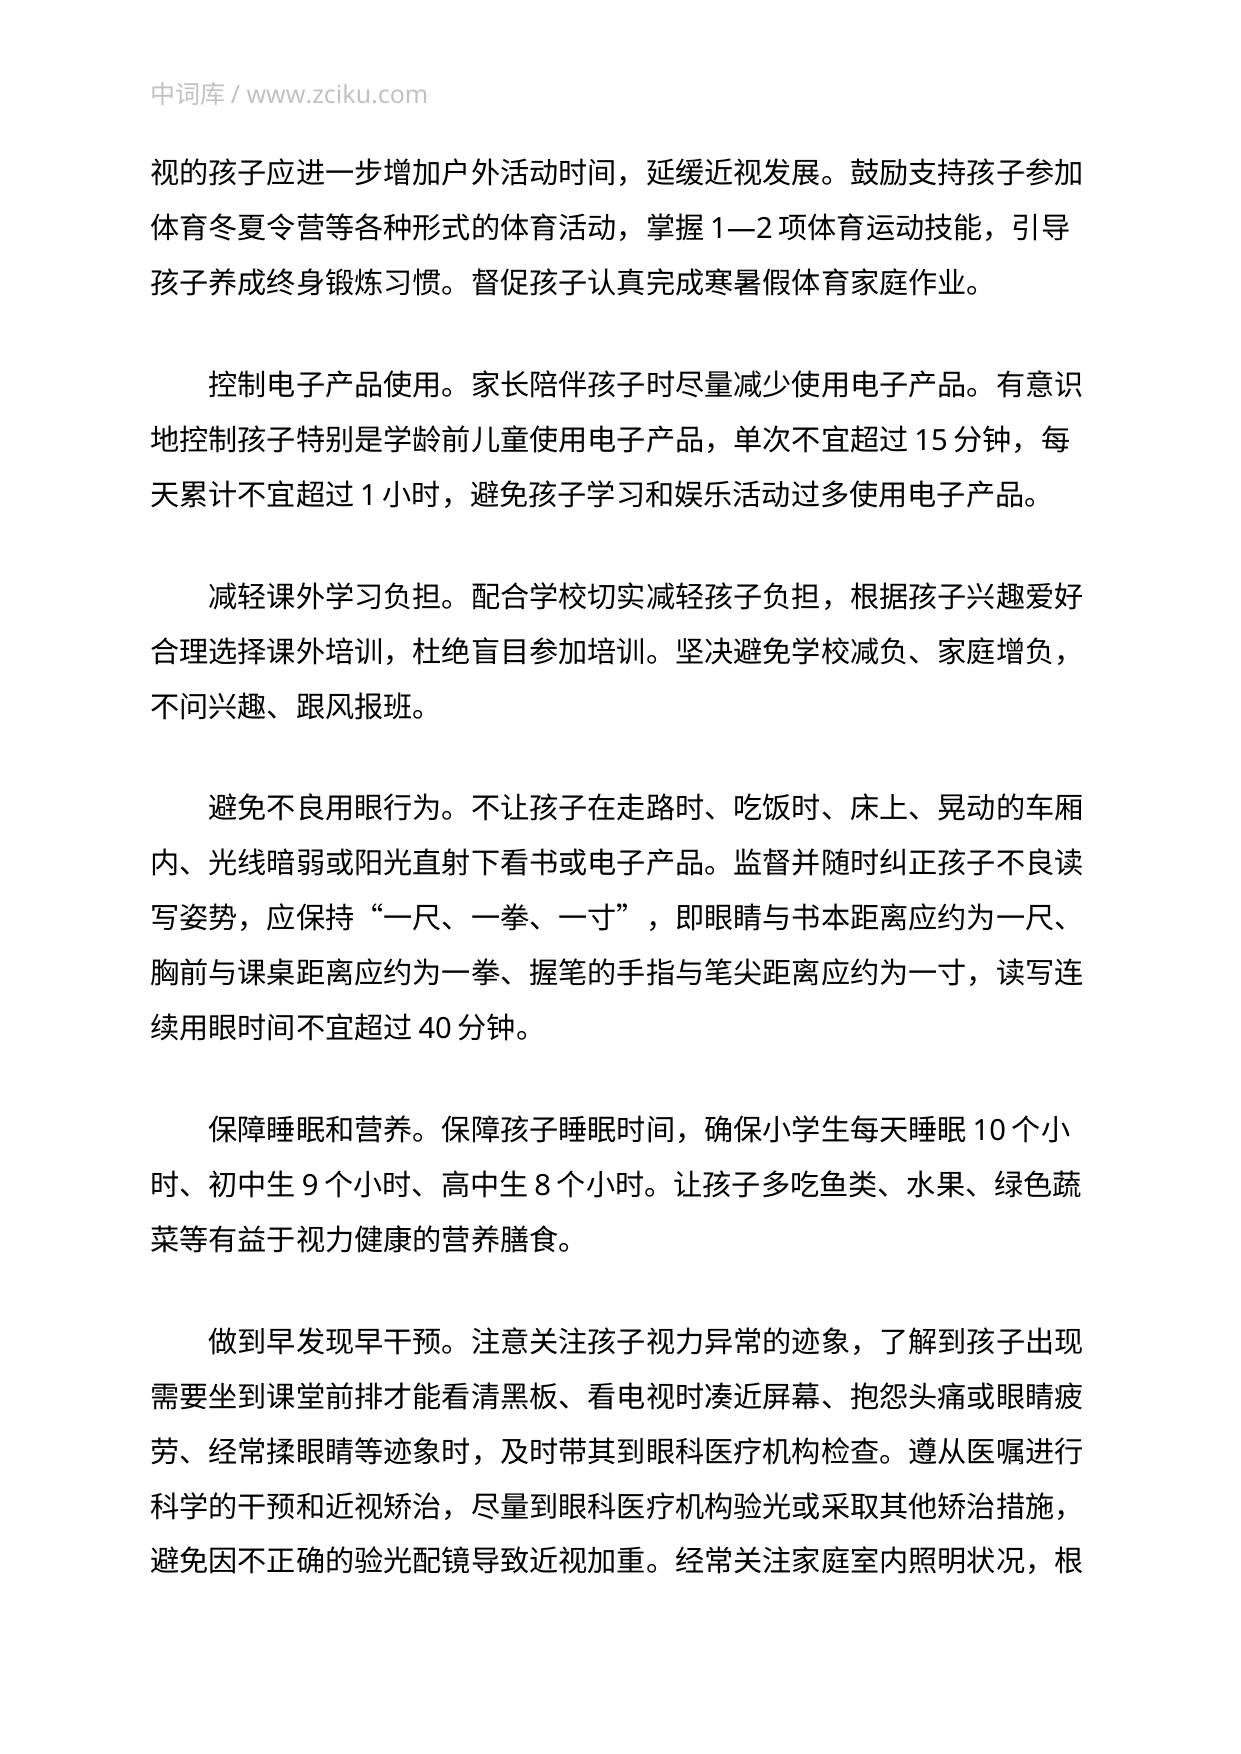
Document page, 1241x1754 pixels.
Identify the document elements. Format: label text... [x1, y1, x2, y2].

text 控制电子产品使用。家长陪伴孩子时尽量减少使用电子产品。有意识地控制孩子特别是学龄前儿童使用电子产品，单次不宜超过15分钟，每天累计不宜超过1小时，避免孩子学习和娱乐活动过多使用电子产品。 [150, 362, 1090, 514]
text 减轻课外学习负担。配合学校切实减轻孩子负担，根据孩子兴趣爱好合理选择课外培训，杜绝盲目参加培训。坚决避免学校减负、家庭增负，不问兴趣、跟风报班。 [150, 573, 1090, 726]
text 避免不良用眼行为。不让孩子在走路时、吃饭时、床上、晃动的车厢内、光线暗弱或阳光直射下看书或电子产品。监督并随时纠正孩子不良读写姿势，应保持“一尺、一拳、一寸”，即眼睛与书本距离应约为一尺、胸前与课桌距离应约为一拳、握笔的手指与笔尖距离应约为一寸，读写连续用眼时间不宜超过40分钟。 [150, 785, 1090, 1047]
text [150, 150, 1090, 302]
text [150, 1318, 1090, 1580]
text 保障睡眠和营养。保障孩子睡眠时间，确保小学生每天睡眠10个小时、初中生9个小时、高中生8个小时。让孩子多吃鱼类、水果、绿色蔬菜等有益于视力健康的营养膳食。 [150, 1107, 1090, 1259]
